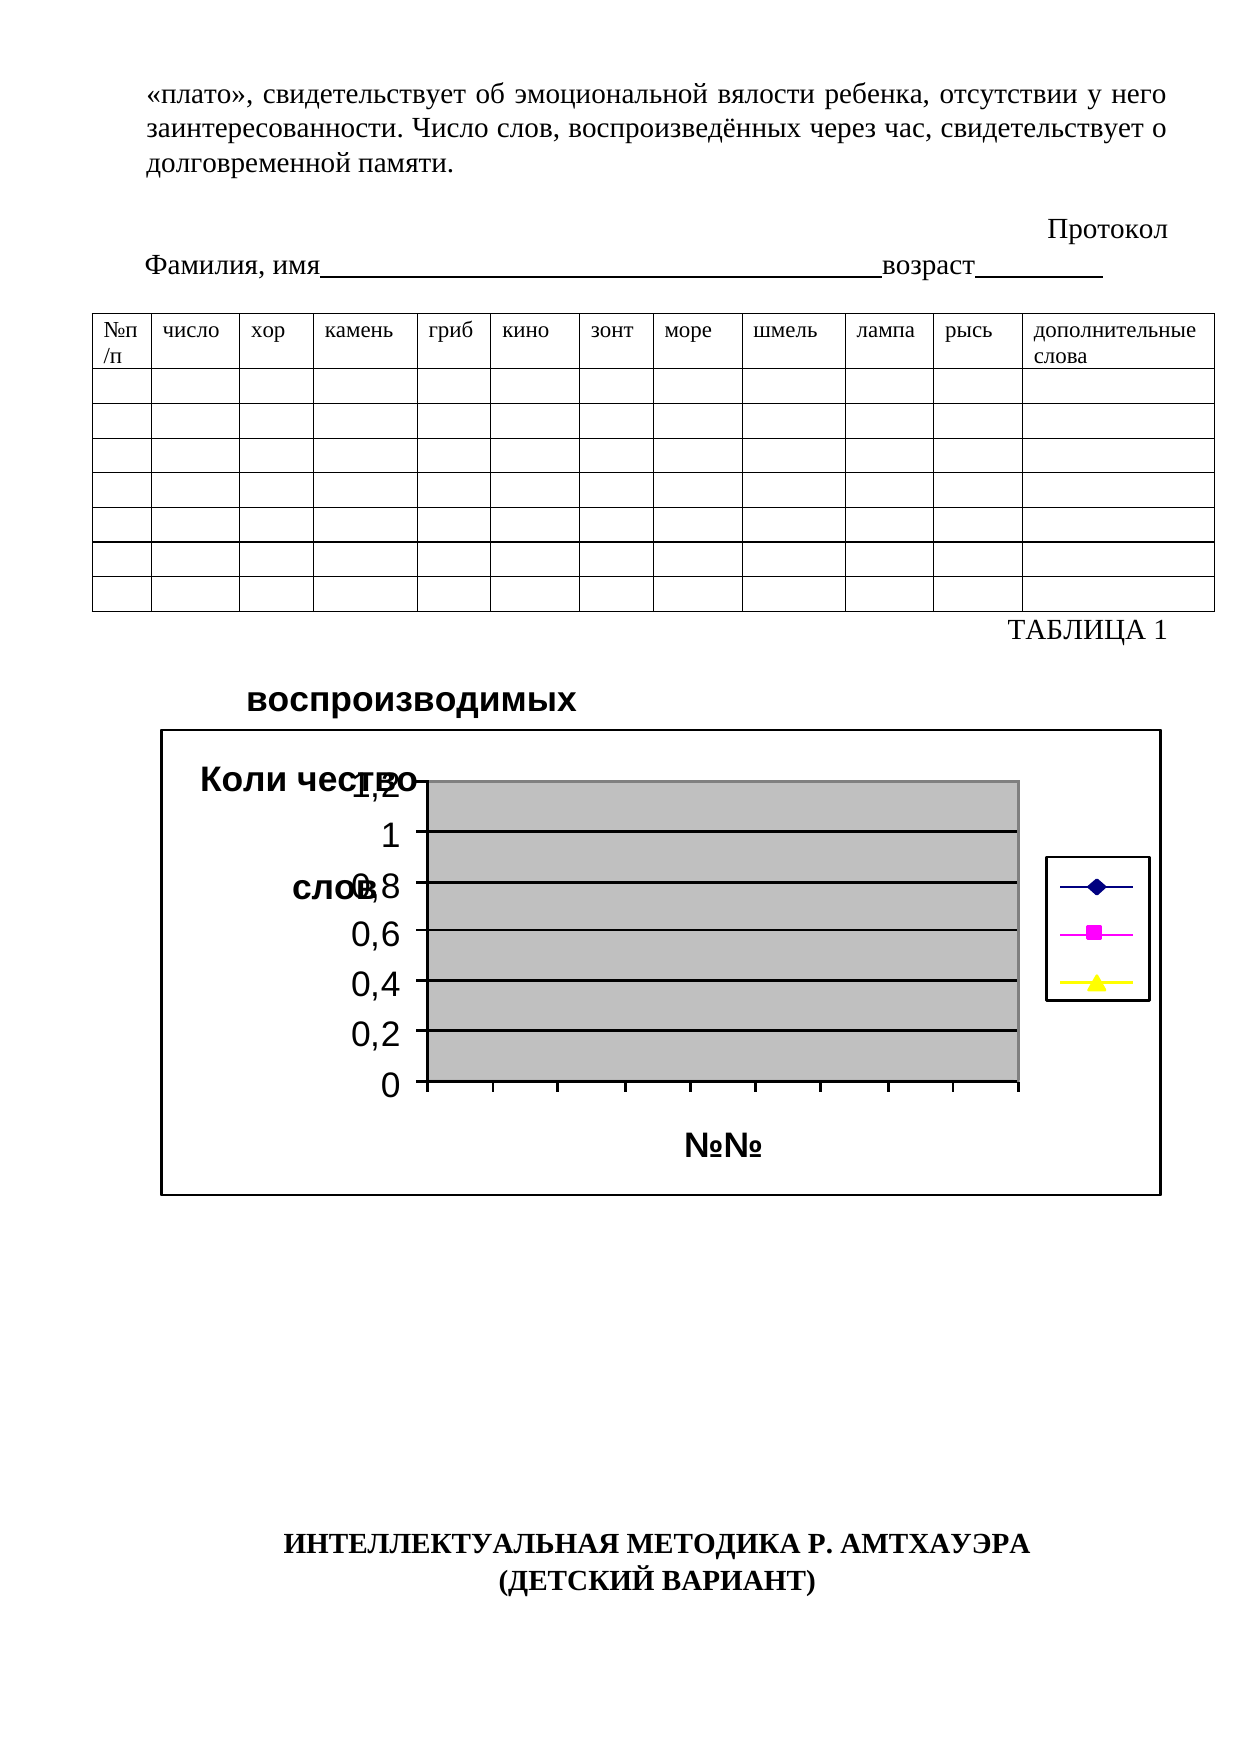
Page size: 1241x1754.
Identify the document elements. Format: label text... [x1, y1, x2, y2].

table_cell [580, 543, 653, 576]
text Протокол [110, 211, 1168, 244]
table_header №п /п [93, 314, 151, 368]
table_cell [1023, 404, 1214, 438]
table_cell [1023, 439, 1214, 472]
table_cell [93, 369, 151, 403]
table_cell [846, 369, 933, 403]
table_cell [240, 439, 313, 472]
table_cell [1023, 508, 1214, 541]
text (ДЕТСКИЙ ВАРИАНТ) [214, 1563, 1100, 1596]
text ТАБЛИЦА 1 [110, 612, 1168, 645]
table_cell [934, 577, 1022, 611]
table_cell [1023, 577, 1214, 611]
table_cell [418, 439, 490, 472]
table_cell [314, 577, 417, 611]
table_cell [654, 543, 742, 576]
table_cell [846, 473, 933, 507]
table_cell [580, 369, 653, 403]
table_cell [846, 543, 933, 576]
table_cell [846, 439, 933, 472]
table_header лампа [846, 314, 933, 368]
table_cell [743, 369, 845, 403]
table_cell [743, 543, 845, 576]
table_cell [152, 577, 239, 611]
table_cell [654, 577, 742, 611]
table_cell [934, 404, 1022, 438]
table_header зонт [580, 314, 653, 368]
table_cell [152, 473, 239, 507]
table_header кино [491, 314, 579, 368]
table_cell [654, 439, 742, 472]
table_cell [654, 508, 742, 541]
table_cell [743, 404, 845, 438]
table_cell [491, 543, 579, 576]
table_cell [846, 404, 933, 438]
table_cell [240, 369, 313, 403]
table_cell [846, 508, 933, 541]
table_cell [580, 577, 653, 611]
table_header дополнительные слова [1023, 314, 1214, 368]
table_cell [491, 508, 579, 541]
table_cell [934, 508, 1022, 541]
table_cell [152, 543, 239, 576]
table_cell [418, 543, 490, 576]
text ИНТЕЛЛЕКТУАЛЬНАЯ МЕТОДИКА Р. АМТХАУЭРА [283, 1527, 1174, 1560]
table_cell [580, 508, 653, 541]
table_cell [491, 404, 579, 438]
table_cell [580, 439, 653, 472]
table_cell [934, 473, 1022, 507]
table_cell [743, 439, 845, 472]
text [146, 76, 1168, 178]
table_cell [654, 404, 742, 438]
table_header хор [240, 314, 313, 368]
table_cell [314, 404, 417, 438]
table_cell [314, 543, 417, 576]
table_header гриб [418, 314, 490, 368]
table_cell [314, 508, 417, 541]
table_cell [654, 473, 742, 507]
table_cell [418, 508, 490, 541]
table_cell [93, 439, 151, 472]
table_cell [93, 577, 151, 611]
table_cell [934, 543, 1022, 576]
table_cell [934, 439, 1022, 472]
table_cell [240, 473, 313, 507]
table_cell [743, 508, 845, 541]
table_cell [240, 508, 313, 541]
table_cell [491, 369, 579, 403]
table_header море [654, 314, 742, 368]
table_cell [743, 473, 845, 507]
table_header камень [314, 314, 417, 368]
table_cell [934, 369, 1022, 403]
table_cell [152, 404, 239, 438]
text Фамилия, имя возраст [110, 247, 1174, 281]
table_cell [93, 404, 151, 438]
table_cell [314, 439, 417, 472]
table_cell [152, 439, 239, 472]
table_cell [743, 577, 845, 611]
table_cell [93, 543, 151, 576]
table_cell [491, 577, 579, 611]
table_header шмель [743, 314, 845, 368]
table_cell [418, 404, 490, 438]
table_cell [846, 577, 933, 611]
table_cell [491, 473, 579, 507]
table_cell [240, 543, 313, 576]
table_header число [152, 314, 239, 368]
table_cell [152, 369, 239, 403]
table_cell [152, 508, 239, 541]
table_cell [580, 404, 653, 438]
table_cell [491, 439, 579, 472]
table_cell [1023, 369, 1214, 403]
table_cell [1023, 543, 1214, 576]
table_cell [314, 369, 417, 403]
table_cell [654, 369, 742, 403]
table_cell [418, 369, 490, 403]
table_header рысь [934, 314, 1022, 368]
table_cell [314, 473, 417, 507]
table_cell [418, 473, 490, 507]
table_cell [240, 577, 313, 611]
table_cell [93, 473, 151, 507]
table_cell [1023, 473, 1214, 507]
table_cell [93, 508, 151, 541]
table_cell [580, 473, 653, 507]
table_cell [240, 404, 313, 438]
table_cell [418, 577, 490, 611]
